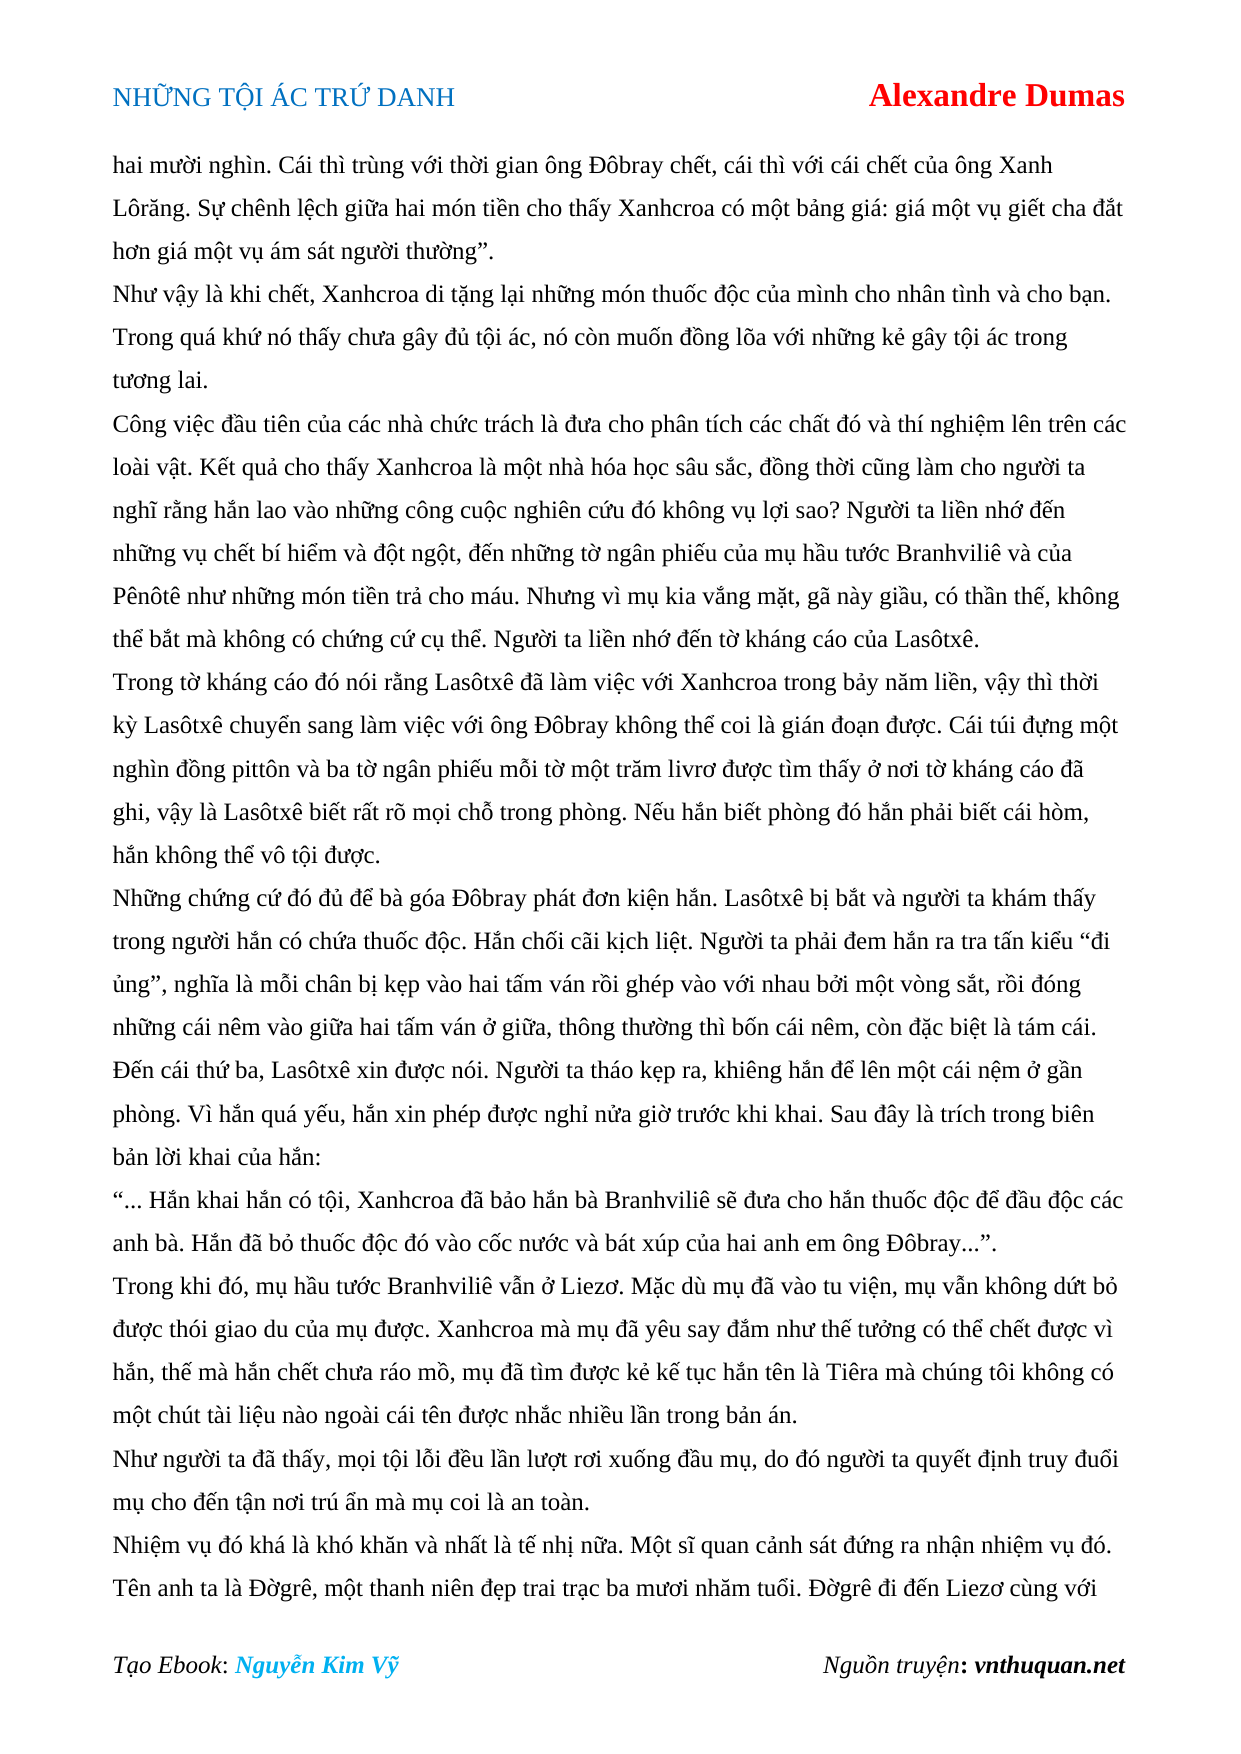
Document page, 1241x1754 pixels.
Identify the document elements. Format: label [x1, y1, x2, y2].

text [112, 150, 1128, 1602]
